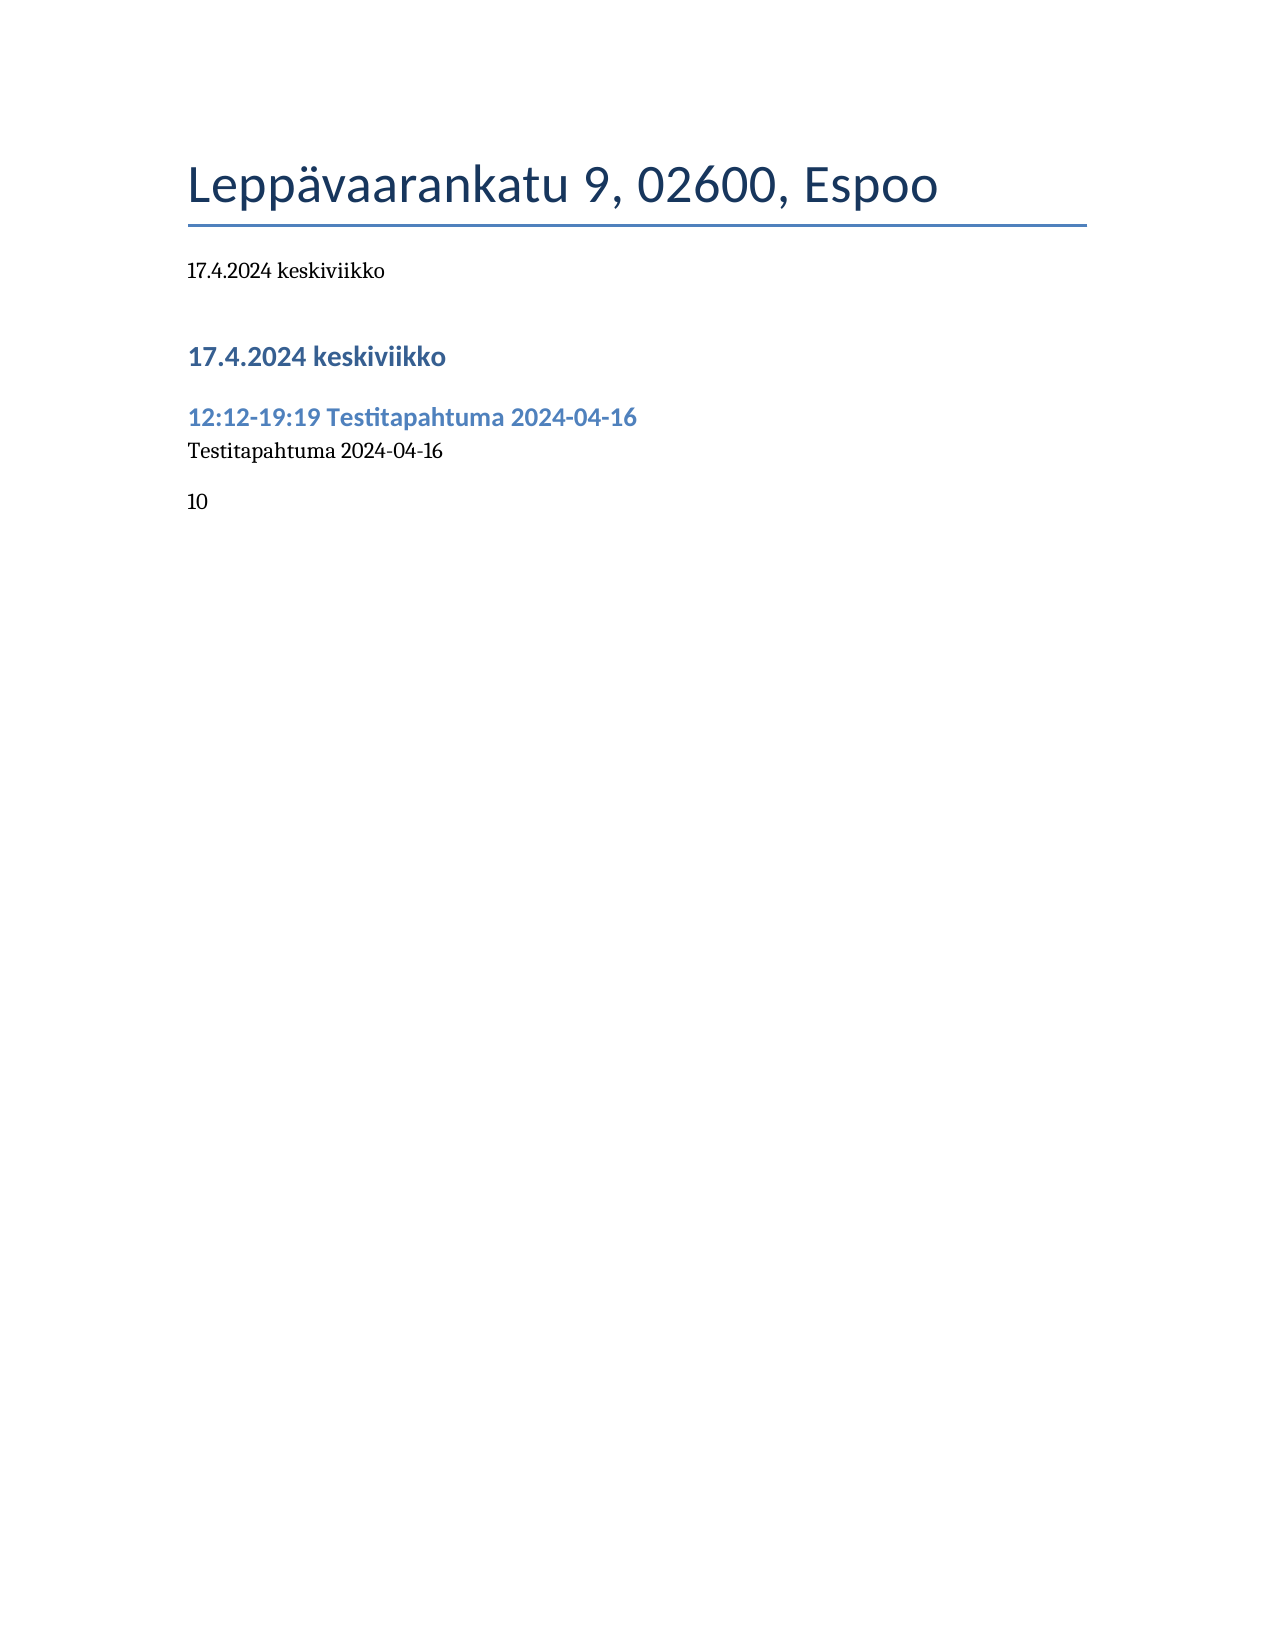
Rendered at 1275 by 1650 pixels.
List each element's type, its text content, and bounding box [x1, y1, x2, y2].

text 17.4.2024 keskiviikko [187, 258, 1087, 284]
subtitle 12:12-19:19 Testitapahtuma 2024-04-16 [187, 400, 1087, 433]
text Testitapahtuma 2024-04-16 [187, 438, 1087, 464]
subtitle 17.4.2024 keskiviikko [187, 338, 1087, 374]
text 10 [187, 489, 1087, 515]
title Leppävaarankatu 9, 02600, Espoo [187, 150, 1087, 227]
